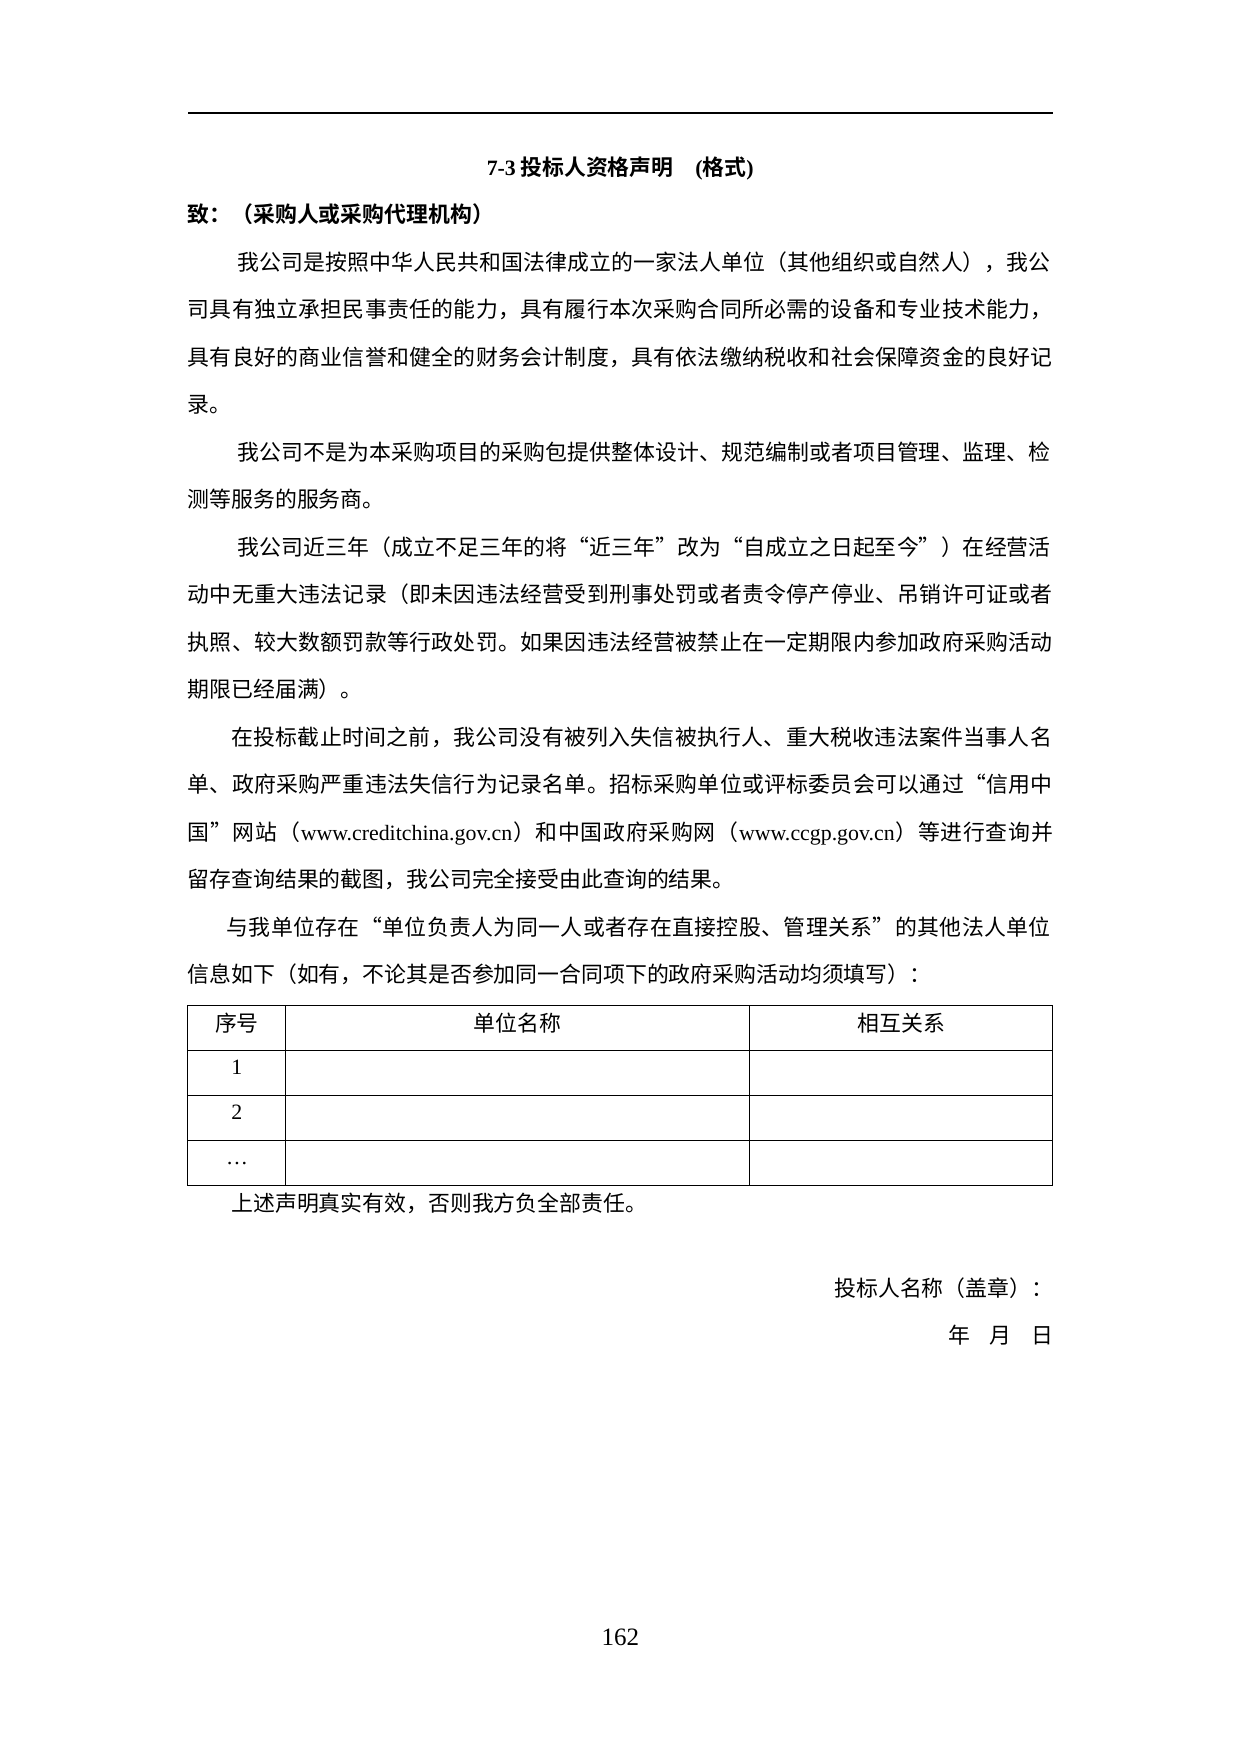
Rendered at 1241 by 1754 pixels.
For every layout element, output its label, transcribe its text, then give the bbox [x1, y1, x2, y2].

text 年 月 日 [187, 1318, 1053, 1350]
text 我公司是按照中华人民共和国法律成立的一家法人单位（其他组织或自然人），我公司具有独立承担民事责任的能力，具有履行本次采购合同所必需的设备和专业技术能力，具有良好的商业信誉和健全的财务会计制度，具有依法缴纳税收和社会保障资金的良好记录。 [187, 245, 1053, 419]
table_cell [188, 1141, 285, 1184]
text 在投标截止时间之前，我公司没有被列入失信被执行人、重大税收违法案件当事人名单、政府采购严重违法失信行为记录名单。招标采购单位或评标委员会可以通过“信用中国”网站（www.creditchina.gov.cn）和中国政府采购网（www.ccgp.gov.cn）等进行查询并留存查询结果的截图，我公司完全接受由此查询的结果。 [187, 720, 1053, 894]
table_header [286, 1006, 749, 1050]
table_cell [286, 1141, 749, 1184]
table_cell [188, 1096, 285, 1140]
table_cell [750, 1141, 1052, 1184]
text 7-3投标人资格声明 (格式) [187, 150, 1053, 182]
text 我公司近三年（成立不足三年的将“近三年”改为“自成立之日起至今”）在经营活动中无重大违法记录（即未因违法经营受到刑事处罚或者责令停产停业、吊销许可证或者执照、较大数额罚款等行政处罚。如果因违法经营被禁止在一定期限内参加政府采购活动，期限已经届满）。 [187, 530, 1053, 704]
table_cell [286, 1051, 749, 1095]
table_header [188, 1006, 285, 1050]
text 投标人名称（盖章）： [187, 1271, 1053, 1303]
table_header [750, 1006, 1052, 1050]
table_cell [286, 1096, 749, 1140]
text 我公司不是为本采购项目的采购包提供整体设计、规范编制或者项目管理、监理、检测等服务的服务商。 [187, 435, 1053, 514]
text 上述声明真实有效，否则我方负全部责任。 [187, 1186, 1053, 1217]
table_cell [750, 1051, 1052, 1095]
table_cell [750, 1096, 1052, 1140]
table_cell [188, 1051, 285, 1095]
text 致：（采购人或采购代理机构） [187, 197, 1053, 229]
text 与我单位存在“单位负责人为同一人或者存在直接控股、管理关系”的其他法人单位信息如下（如有，不论其是否参加同一合同项下的政府采购活动均须填写）： [187, 910, 1053, 989]
